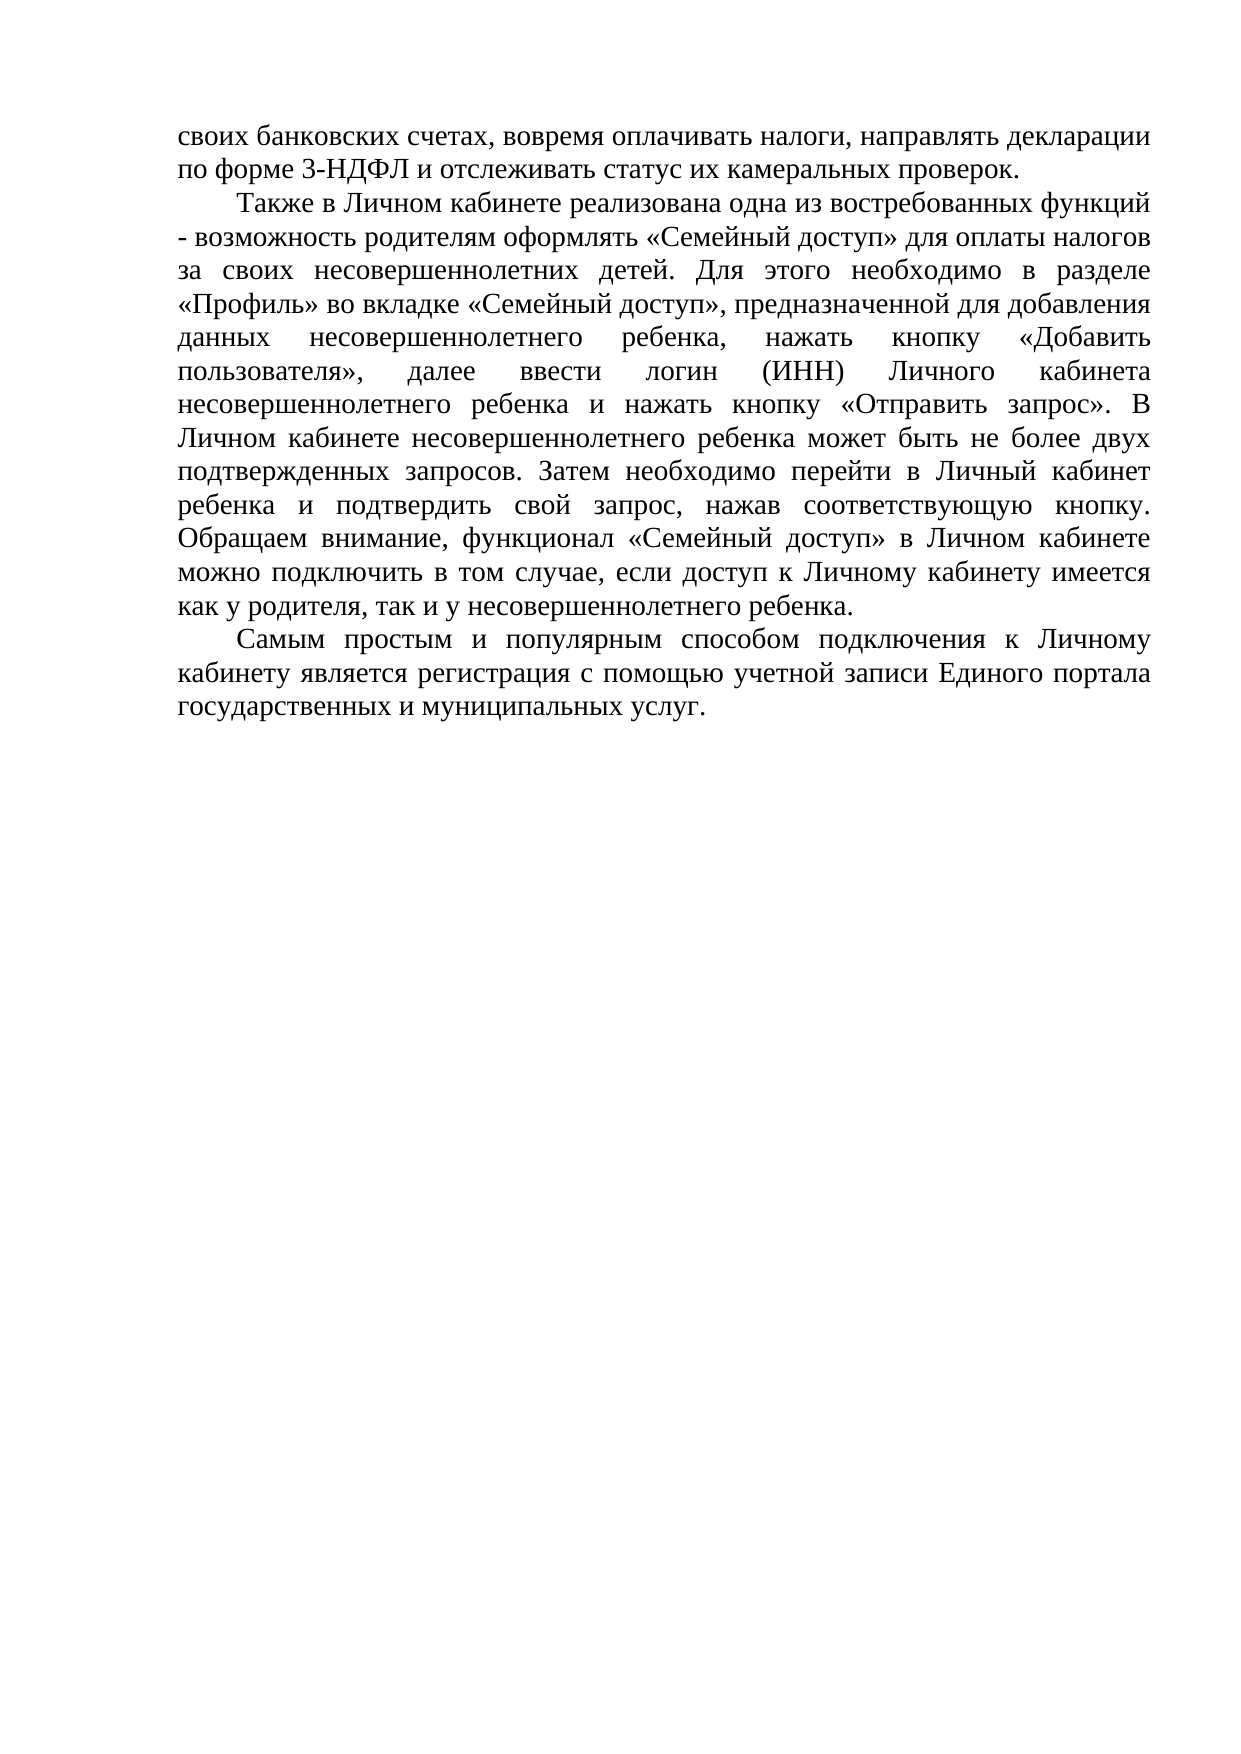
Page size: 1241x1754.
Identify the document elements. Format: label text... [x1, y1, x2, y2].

text Также в Личном кабинете реализована одна из востребованных функций - возможность родителям оформлять «Семейный доступ» для оплаты налогов за своих несовершеннолетних детей. Для этого необходимо в разделе «Профиль» во вкладке «Семейный доступ», предназначенной для добавления данных несовершеннолетнего ребенка, нажать кнопку «Добавить пользователя», далее ввести логин (ИНН) Личного кабинета несовершеннолетнего ребенка и нажать кнопку «Отправить запрос». В Личном кабинете несовершеннолетнего ребенка может быть не более двух подтвержденных запросов. Затем необходимо перейти в Личный кабинет ребенка и подтвердить свой запрос, нажав соответствующую кнопку. Обращаем внимание, функционал «Семейный доступ» в Личном кабинете можно подключить в том случае, если доступ к Личному кабинету имеется как у родителя, так и у несовершеннолетнего ребенка. [177, 185, 1152, 621]
text Самым простым и популярным способом подключения к Личному кабинету является регистрация с помощью учетной записи Единого портала государственных и муниципальных услуг. [177, 621, 1152, 722]
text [177, 118, 1152, 185]
